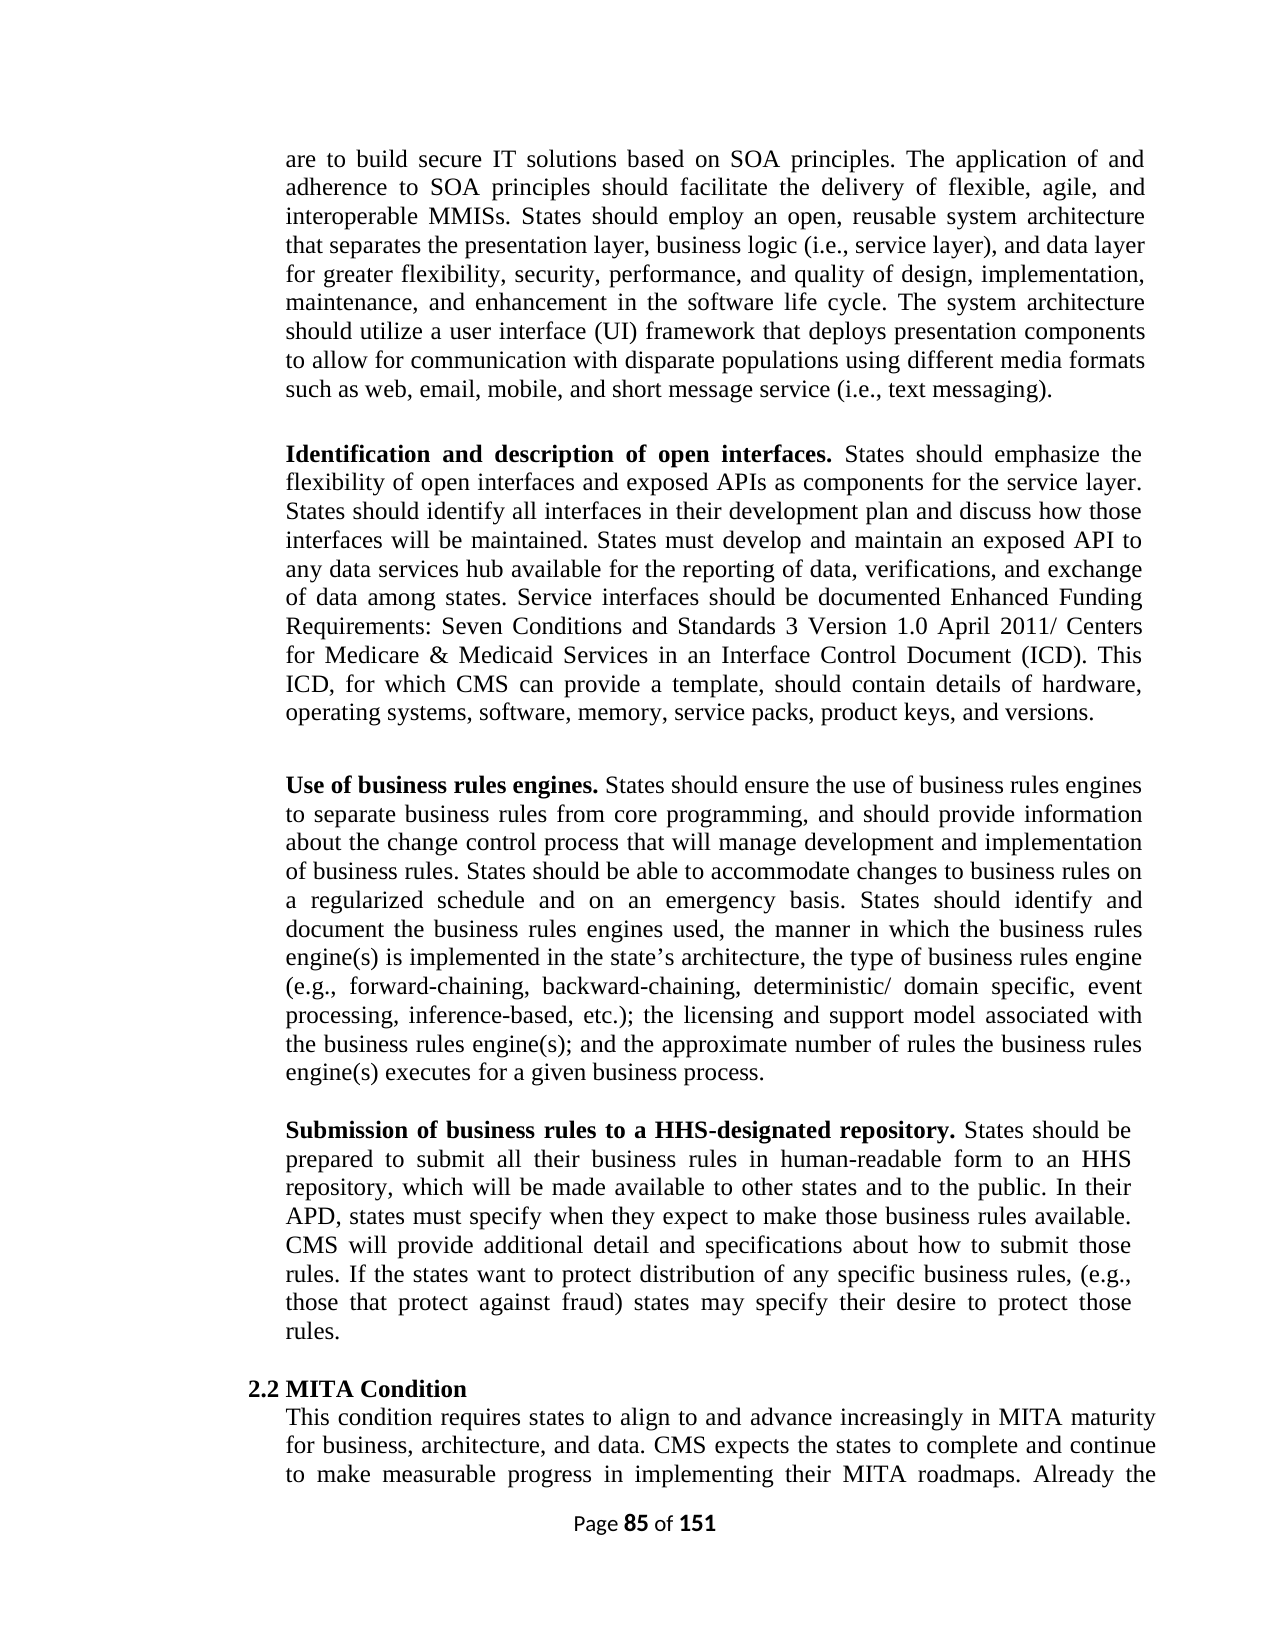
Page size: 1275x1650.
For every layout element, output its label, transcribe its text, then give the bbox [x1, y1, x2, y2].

text Identification and description of open interfaces. States should emphasize the flexibility of open interfaces and exposed APIs as components for the service layer. States should identify all interfaces in their development plan and discuss how those interfaces will be maintained. States must develop and maintain an exposed API to any data services hub available for the reporting of data, verifications, and exchange of data among states. Service interfaces should be documented Enhanced Funding Requirements: Seven Conditions and Standards 3 Version 1.0 April 2011/ Centers for Medicare & Medicaid Services in an Interface Control Document (ICD). This ICD, for which CMS can provide a template, should contain details of hardware, operating systems, software, memory, service packs, product keys, and versions. [285, 439, 1142, 726]
text Submission of business rules to a HHS-designated repository. States should be prepared to submit all their business rules in human-readable form to an HHS repository, which will be made available to other states and to the public. In their APD, states must specify when they expect to make those business rules available. CMS will provide additional detail and specifications about how to submit those rules. If the states want to protect distribution of any specific business rules, (e.g., those that protect against fraud) states may specify their desire to protect those rules. [285, 1115, 1131, 1345]
text 2.2 MITA Condition [248, 1374, 1156, 1403]
text Use of business rules engines. States should ensure the use of business rules engines to separate business rules from core programming, and should provide information about the change control process that will manage development and implementation of business rules. States should be able to accommodate changes to business rules on a regularized schedule and on an emergency basis. States should identify and document the business rules engines used, the manner in which the business rules engine(s) is implemented in the state’s architecture, the type of business rules engine (e.g., forward-chaining, backward-chaining, deterministic/ domain specific, event processing, inference-based, etc.); the licensing and support model associated with the business rules engine(s); and the approximate number of rules the business rules engine(s) executes for a given business process. [285, 770, 1142, 1086]
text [285, 1403, 1156, 1488]
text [285, 144, 1145, 402]
